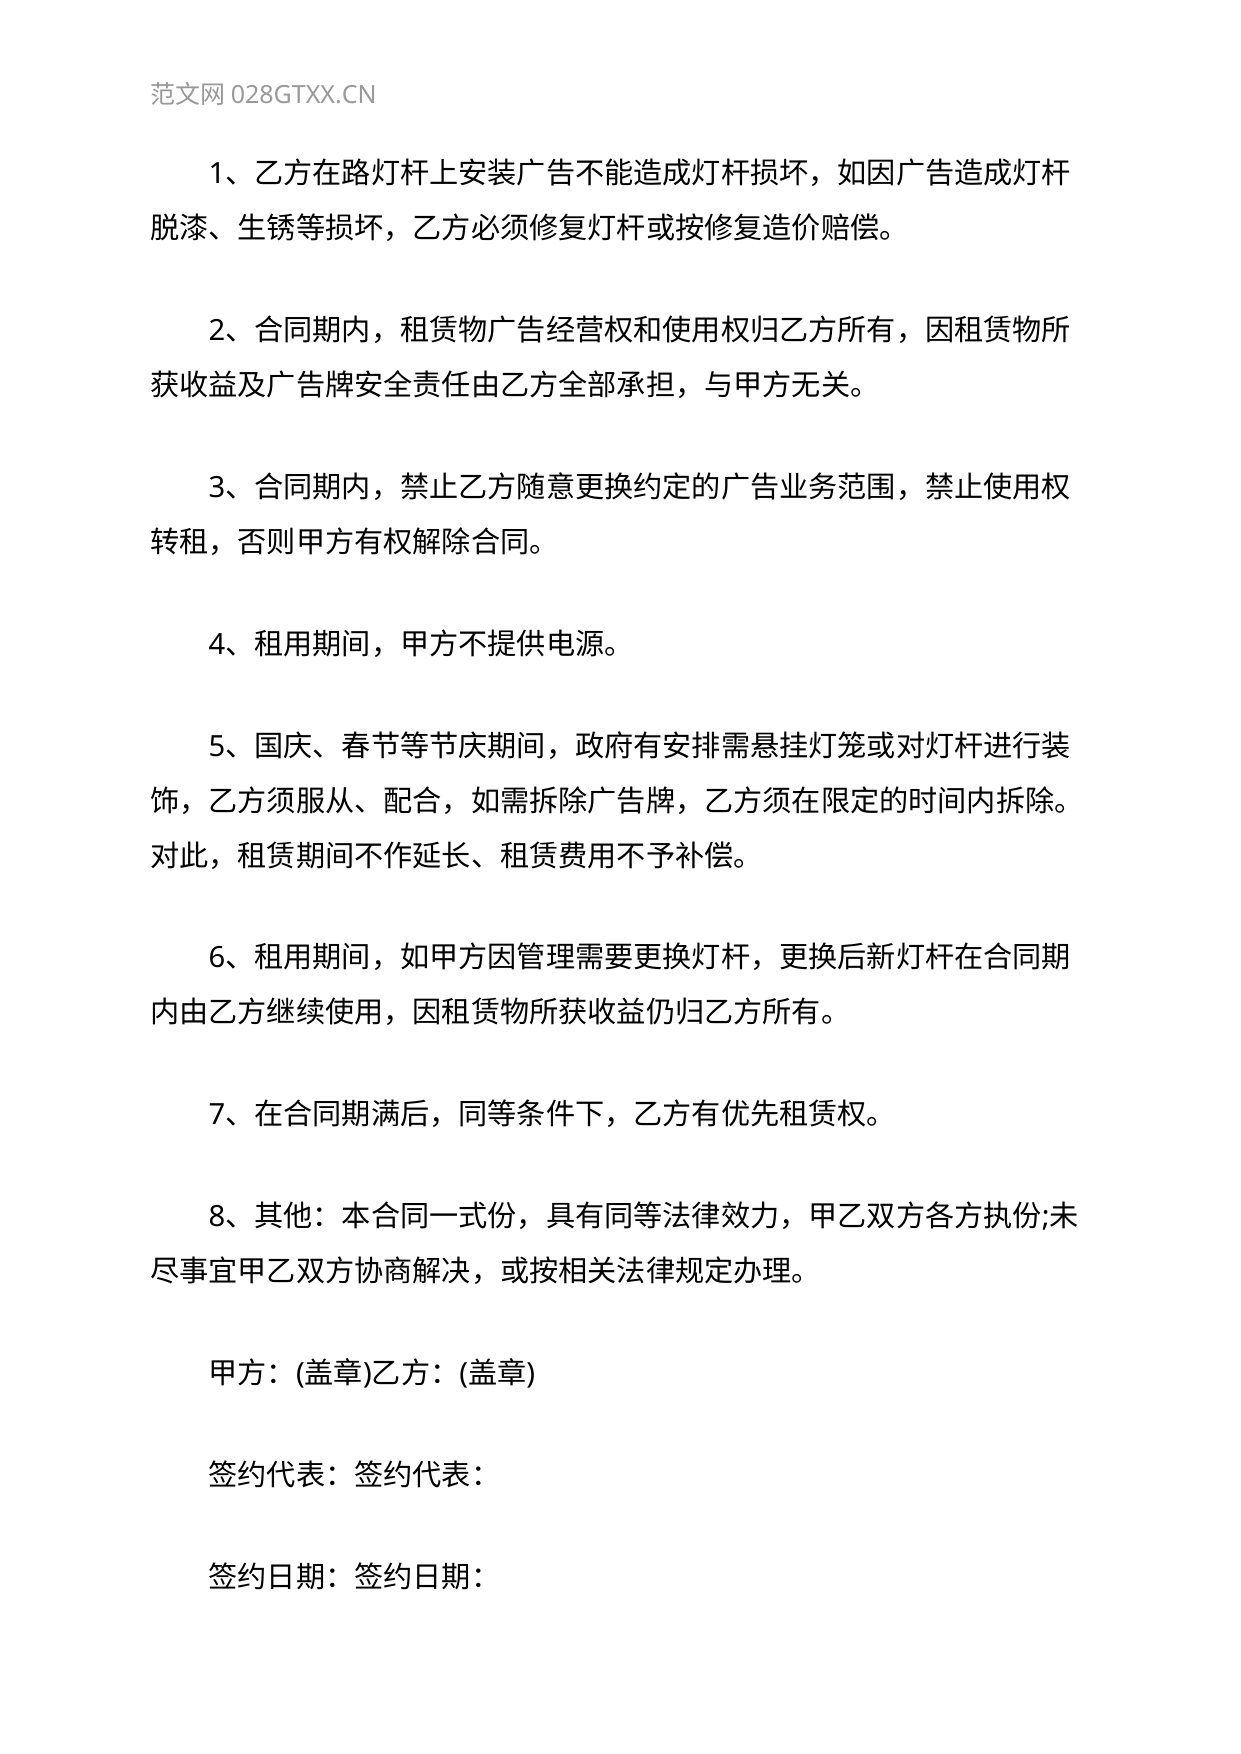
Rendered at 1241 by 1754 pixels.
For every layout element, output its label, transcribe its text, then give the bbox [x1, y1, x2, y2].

text 8、其他：本合同一式份，具有同等法律效力，甲乙双方各方执份;未尽事宜甲乙双方协商解决，或按相关法律规定办理。 [150, 1193, 1090, 1290]
text 签约日期：签约日期： [150, 1553, 1090, 1596]
text 5、国庆、春节等节庆期间，政府有安排需悬挂灯笼或对灯杆进行装饰，乙方须服从、配合，如需拆除广告牌，乙方须在限定的时间内拆除。对此，租赁期间不作延长、租赁费用不予补偿。 [150, 722, 1090, 874]
text 签约代表：签约代表： [150, 1451, 1090, 1494]
text 3、合同期内，禁止乙方随意更换约定的广告业务范围，禁止使用权转租，否则甲方有权解除合同。 [150, 463, 1090, 561]
text 7、在合同期满后，同等条件下，乙方有优先租赁权。 [150, 1091, 1090, 1133]
text 2、合同期内，租赁物广告经营权和使用权归乙方所有，因租赁物所获收益及广告牌安全责任由乙方全部承担，与甲方无关。 [150, 307, 1090, 404]
text 4、租用期间，甲方不提供电源。 [150, 620, 1090, 663]
text 6、租用期间，如甲方因管理需要更换灯杆，更换后新灯杆在合同期内由乙方继续使用，因租赁物所获收益仍归乙方所有。 [150, 934, 1090, 1031]
text 甲方：(盖章)乙方：(盖章) [150, 1349, 1090, 1392]
text 1、乙方在路灯杆上安装广告不能造成灯杆损坏，如因广告造成灯杆脱漆、生锈等损坏，乙方必须修复灯杆或按修复造价赔偿。 [150, 150, 1090, 247]
